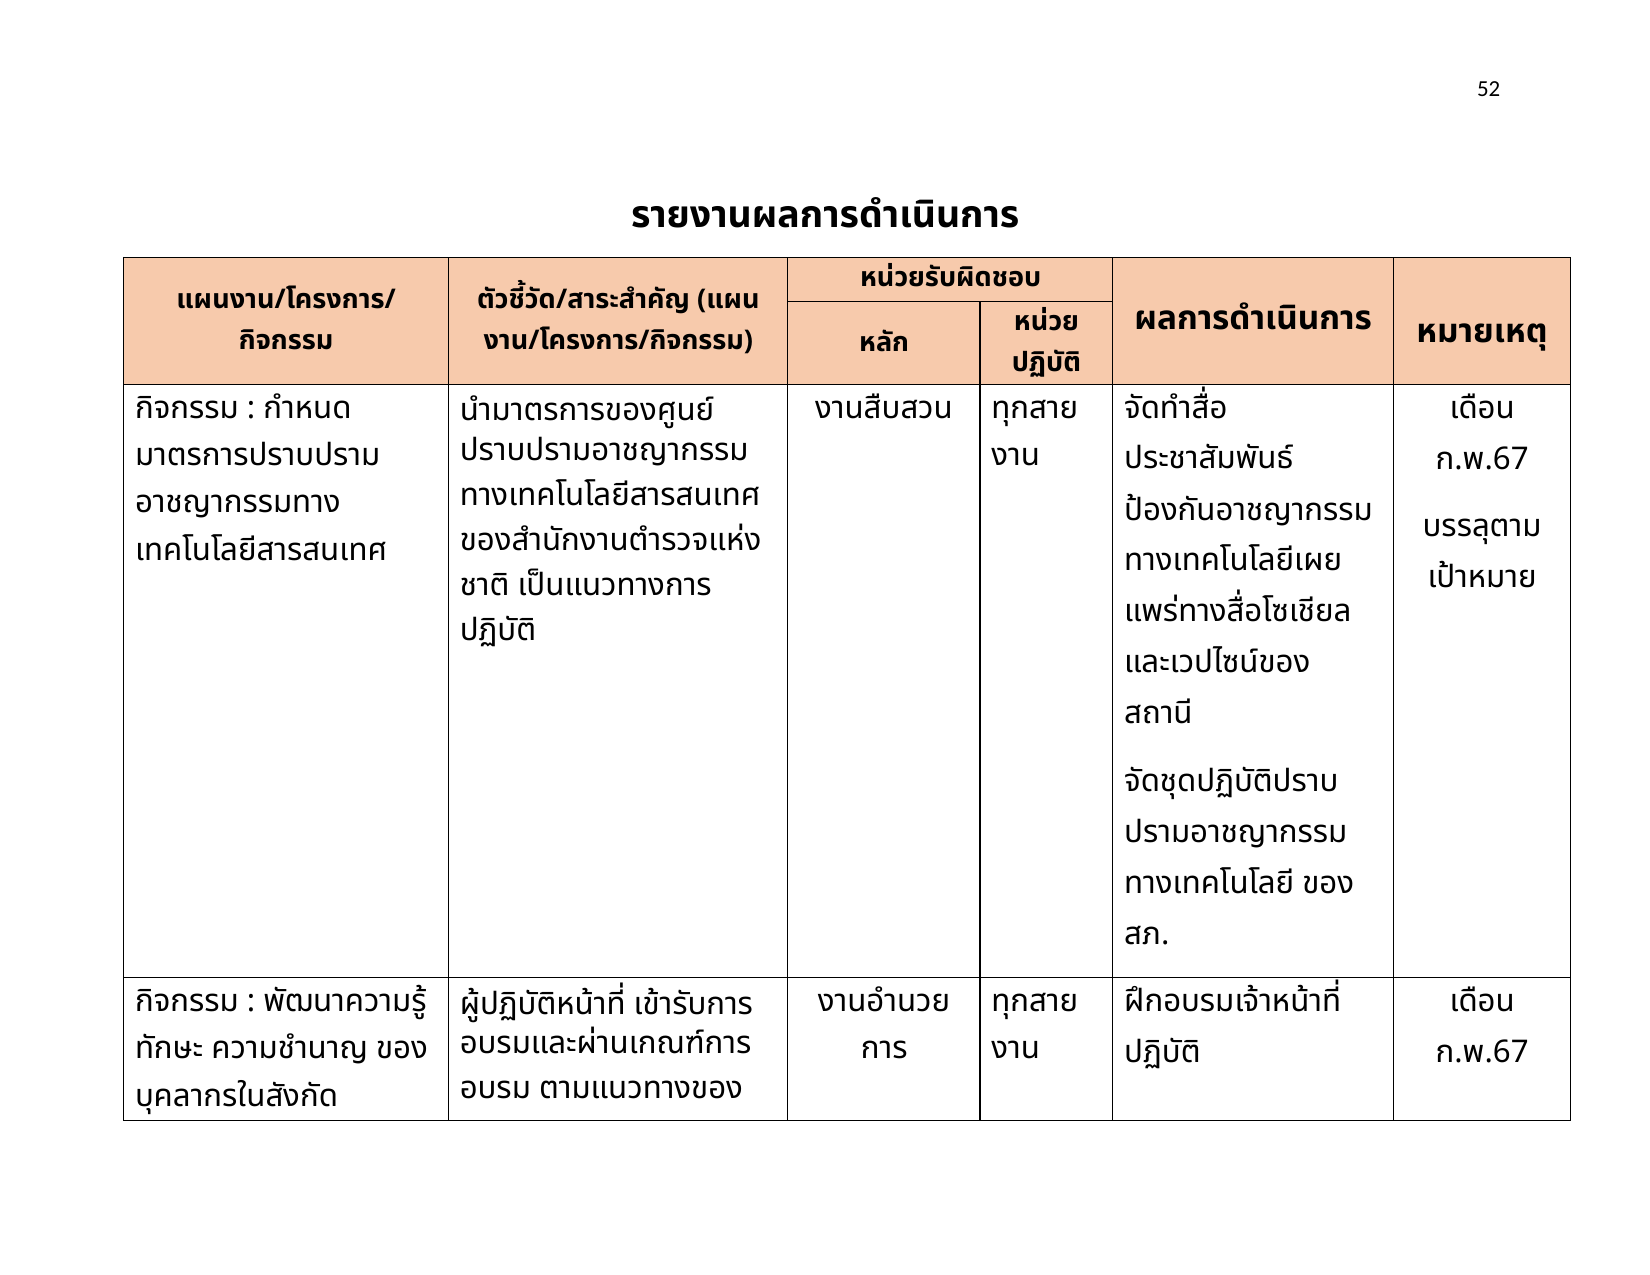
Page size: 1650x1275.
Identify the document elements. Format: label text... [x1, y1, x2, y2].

table_cell จัดทำสื่อประชาสัมพันธ์ ป้องกันอาชญากรรมทางเทคโนโลยีเผยแพร่ทางสื่อโซเชียล และเวปไซน์ของ สถานี จัดชุดปฏิบัติปราบปรามอาชญากรรมทางเทคโนโลยี ของสภ. [1113, 385, 1393, 977]
table_cell หลัก [788, 302, 979, 384]
table_cell งานสืบสวน [788, 385, 979, 977]
table_cell ทุกสายงาน [981, 978, 1112, 1120]
table_header ผลการดำเนินการ [1113, 258, 1393, 384]
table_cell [124, 978, 448, 1120]
table_cell ทุกสายงาน [981, 385, 1112, 977]
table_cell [1394, 978, 1570, 1120]
table_cell นำมาตรการของศูนย์ปราบปรามอาชญากรรมทางเทคโนโลยีสารสนเทศของสำนักงานตำรวจแห่งชาติ เป็นแนวทางการปฏิบัติ [449, 385, 787, 977]
table_header แผนงาน/โครงการ/กิจกรรม [124, 258, 448, 384]
table_header หน่วยรับผิดชอบ [788, 258, 1112, 301]
table_header ตัวชี้วัด/สาระสำคัญ (แผนงาน/โครงการ/กิจกรรม) [449, 258, 787, 384]
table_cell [1113, 978, 1393, 1120]
table_cell กิจกรรม : กำหนดมาตรการปราบปรามอาชญากรรมทางเทคโนโลยีสารสนเทศ [124, 385, 448, 977]
table_cell เดือน ก.พ.67 บรรลุตามเป้าหมาย [1394, 385, 1570, 977]
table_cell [449, 978, 787, 1120]
text รายงานผลการดำเนินการ [150, 188, 1500, 244]
table_header หมายเหตุ [1394, 258, 1570, 384]
table_cell หน่วยปฏิบัติ [981, 302, 1112, 384]
table_cell งานอำนวยการ [788, 978, 979, 1120]
